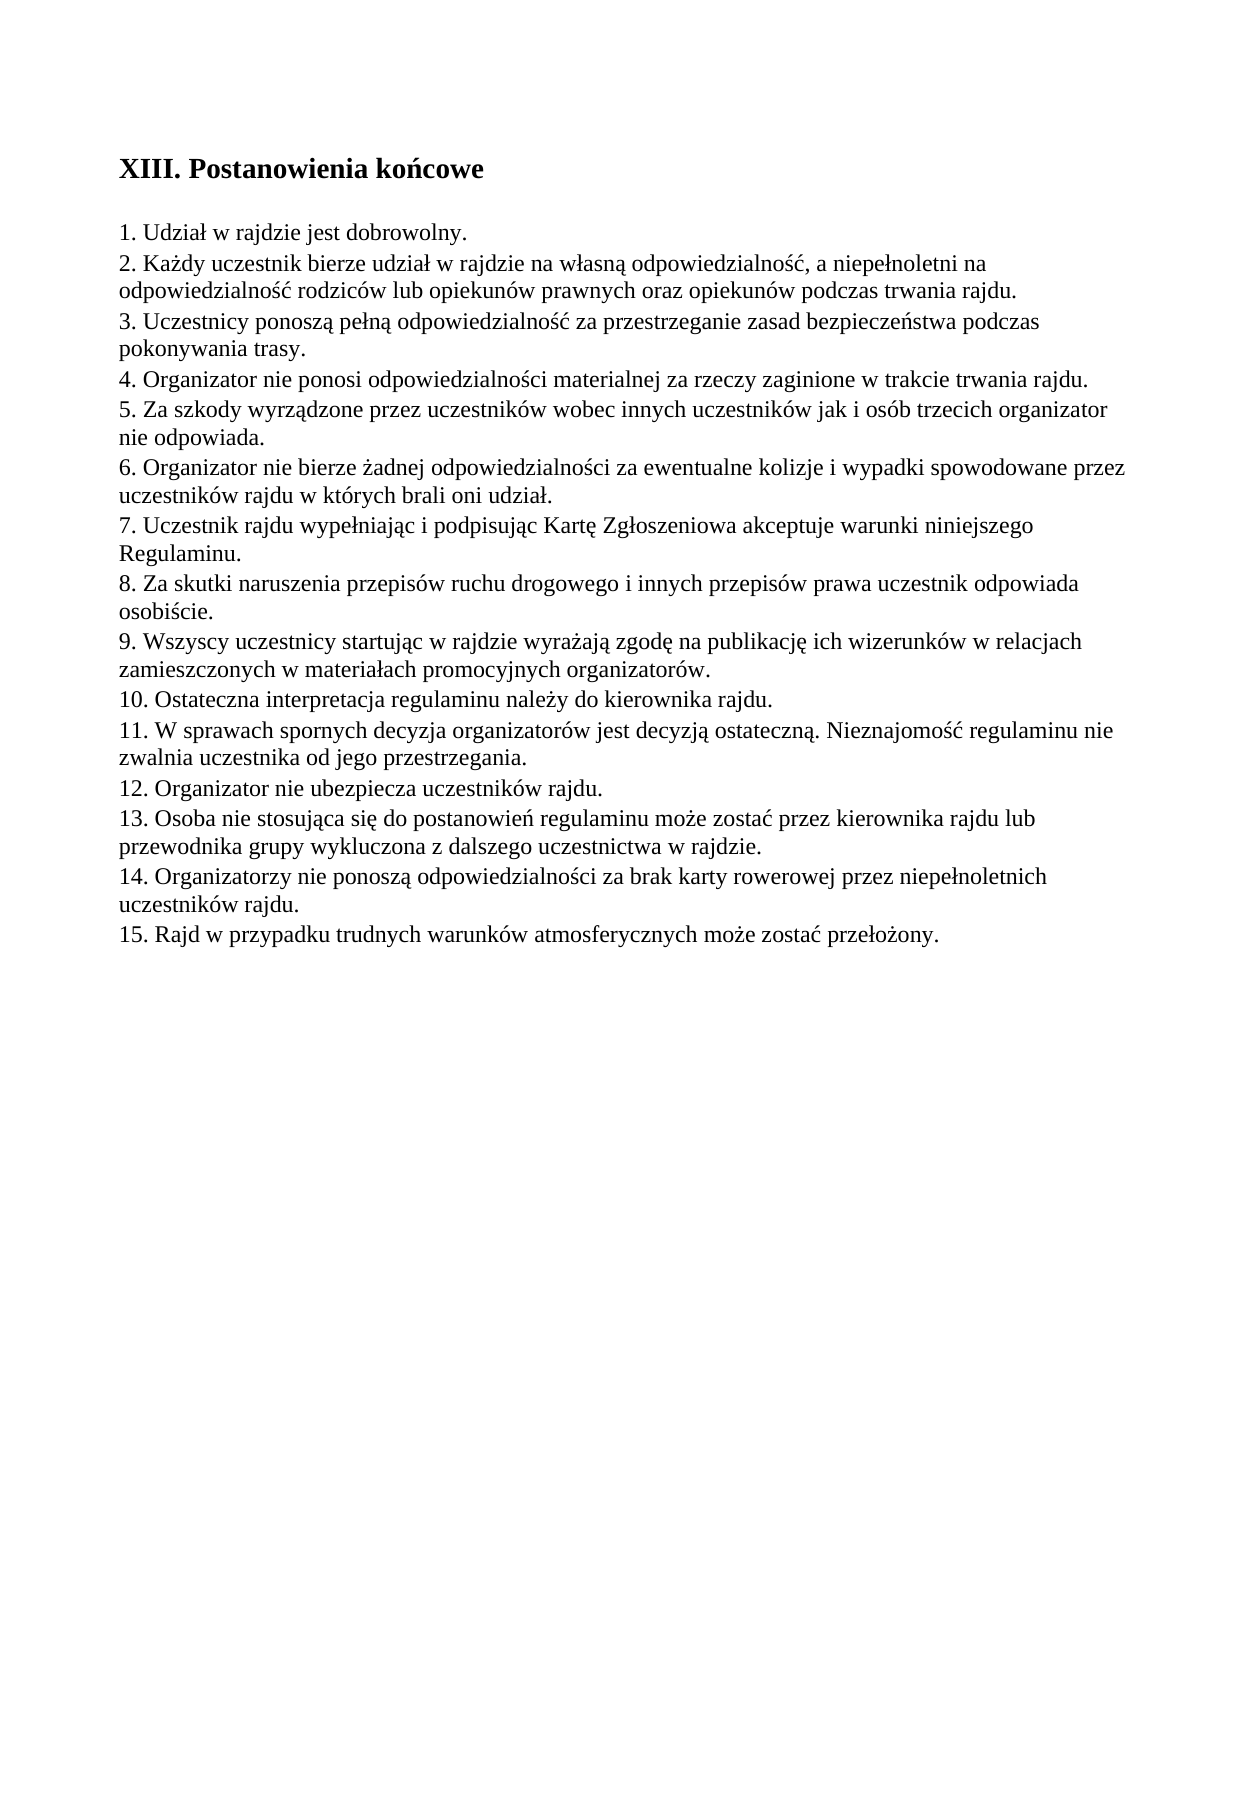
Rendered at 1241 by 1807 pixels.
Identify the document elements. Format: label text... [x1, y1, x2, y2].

text 7. Uczestnik rajdu wypełniając i podpisując Kartę Zgłoszeniowa akceptuje warunki niniejszego Regulaminu. [119, 511, 1134, 566]
text 4. Organizator nie ponosi odpowiedzialności materialnej za rzeczy zaginione w trakcie trwania rajdu. [119, 365, 1134, 392]
text 8. Za skutki naruszenia przepisów ruchu drogowego i innych przepisów prawa uczestnik odpowiada osobiście. [119, 569, 1134, 624]
text 3. Uczestnicy ponoszą pełną odpowiedzialność za przestrzeganie zasad bezpieczeństwa podczas pokonywania trasy. [119, 307, 1134, 362]
text 1. Udział w rajdzie jest dobrowolny. [119, 218, 1134, 246]
text XIII. Postanowienia końcowe [119, 151, 1134, 185]
text 11. W sprawach spornych decyzja organizatorów jest decyzją ostateczną. Nieznajomość regulaminu nie zwalnia uczestnika od jego przestrzegania. [119, 716, 1134, 771]
text 5. Za szkody wyrządzone przez uczestników wobec innych uczestników jak i osób trzecich organizator nie odpowiada. [119, 395, 1134, 450]
text 12. Organizator nie ubezpiecza uczestników rajdu. [119, 774, 1134, 801]
text 10. Ostateczna interpretacja regulaminu należy do kierownika rajdu. [119, 685, 1134, 713]
text 15. Rajd w przypadku trudnych warunków atmosferycznych może zostać przełożony. [119, 920, 1134, 948]
text 6. Organizator nie bierze żadnej odpowiedzialności za ewentualne kolizje i wypadki spowodowane przez uczestników rajdu w których brali oni udział. [119, 453, 1134, 508]
text 13. Osoba nie stosująca się do postanowień regulaminu może zostać przez kierownika rajdu lub przewodnika grupy wykluczona z dalszego uczestnictwa w rajdzie. [119, 804, 1134, 859]
text 9. Wszyscy uczestnicy startując w rajdzie wyrażają zgodę na publikację ich wizerunków w relacjach zamieszczonych w materiałach promocyjnych organizatorów. [119, 627, 1134, 682]
text 2. Każdy uczestnik bierze udział w rajdzie na własną odpowiedzialność, a niepełnoletni na odpowiedzialność rodziców lub opiekunów prawnych oraz opiekunów podczas trwania rajdu. [119, 249, 1134, 304]
text 14. Organizatorzy nie ponoszą odpowiedzialności za brak karty rowerowej przez niepełnoletnich uczestników rajdu. [119, 862, 1134, 917]
